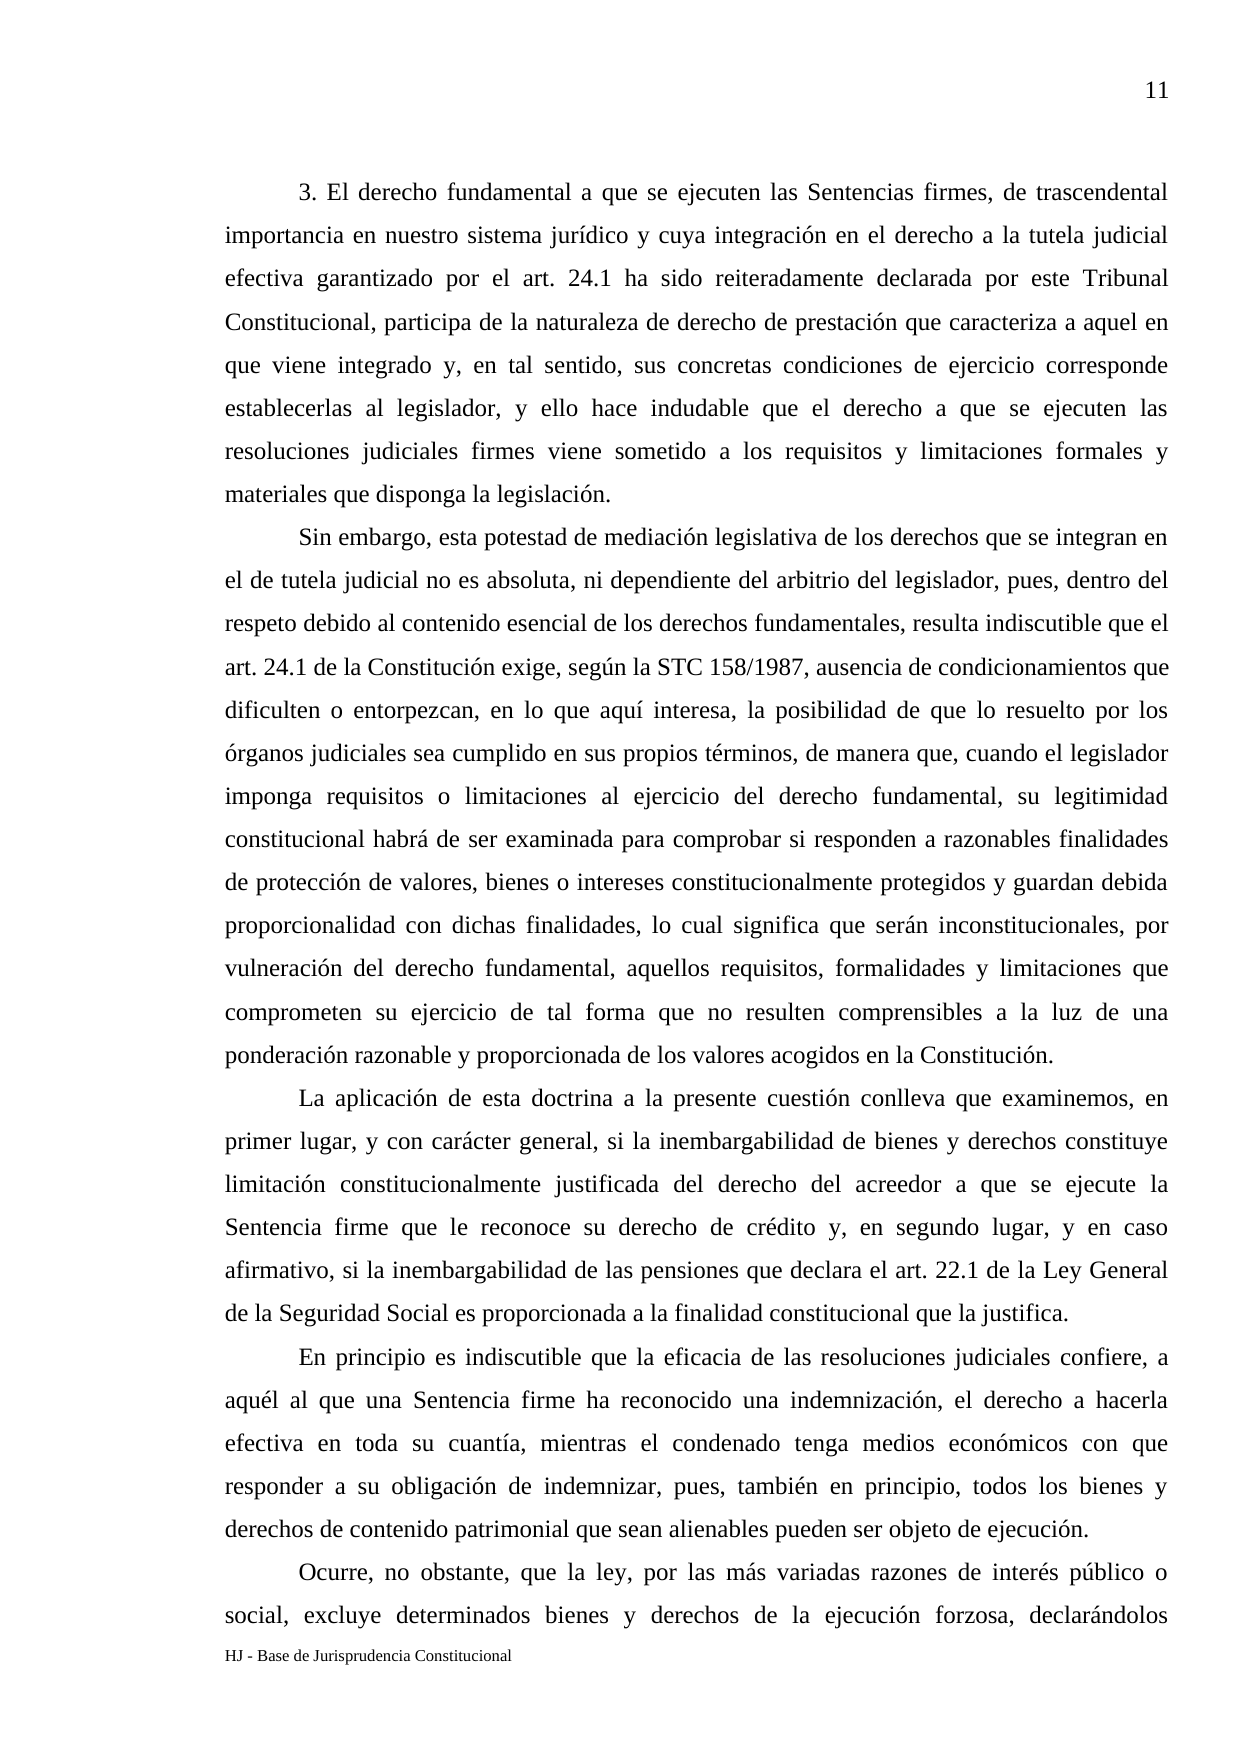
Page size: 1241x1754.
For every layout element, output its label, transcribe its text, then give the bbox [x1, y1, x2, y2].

text En principio es indiscutible que la eficacia de las resoluciones judiciales confiere, a aquél al que una Sentencia firme ha reconocido una indemnización, el derecho a hacerla efectiva en toda su cuantía, mientras el condenado tenga medios económicos con que responder a su obligación de indemnizar, pues, también en principio, todos los bienes y derechos de contenido patrimonial que sean alienables pueden ser objeto de ejecución. [224, 1342, 1169, 1543]
text La aplicación de esta doctrina a la presente cuestión conlleva que examinemos, en primer lugar, y con carácter general, si la inembargabilidad de bienes y derechos constituye limitación constitucionalmente justificada del derecho del acreedor a que se ejecute la Sentencia firme que le reconoce su derecho de crédito y, en segundo lugar, y en caso afirmativo, si la inembargabilidad de las pensiones que declara el art. 22.1 de la Ley General de la Seguridad Social es proporcionada a la finalidad constitucional que la justifica. [224, 1083, 1169, 1327]
text 3. El derecho fundamental a que se ejecuten las Sentencias firmes, de trascendental importancia en nuestro sistema jurídico y cuya integración en el derecho a la tutela judicial efectiva garantizado por el art. 24.1 ha sido reiteradamente declarada por este Tribunal Constitucional, participa de la naturaleza de derecho de prestación que caracteriza a aquel en que viene integrado y, en tal sentido, sus concretas condiciones de ejercicio corresponde establecerlas al legislador, y ello hace indudable que el derecho a que se ejecuten las resoluciones judiciales firmes viene sometido a los requisitos y limitaciones formales y materiales que disponga la legislación. [224, 177, 1169, 508]
text Sin embargo, esta potestad de mediación legislativa de los derechos que se integran en el de tutela judicial no es absoluta, ni dependiente del arbitrio del legislador, pues, dentro del respeto debido al contenido esencial de los derechos fundamentales, resulta indiscutible que el art. 24.1 de la Constitución exige, según la STC 158/1987, ausencia de condicionamientos que dificulten o entorpezcan, en lo que aquí interesa, la posibilidad de que lo resuelto por los órganos judiciales sea cumplido en sus propios términos, de manera que, cuando el legislador imponga requisitos o limitaciones al ejercicio del derecho fundamental, su legitimidad constitucional habrá de ser examinada para comprobar si responden a razonables finalidades de protección de valores, bienes o intereses constitucionalmente protegidos y guardan debida proporcionalidad con dichas finalidades, lo cual significa que serán inconstitucionales, por vulneración del derecho fundamental, aquellos requisitos, formalidades y limitaciones que comprometen su ejercicio de tal forma que no resulten comprensibles a la luz de una ponderación razonable y proporcionada de los valores acogidos en la Constitución. [224, 522, 1169, 1068]
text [224, 1557, 1169, 1629]
